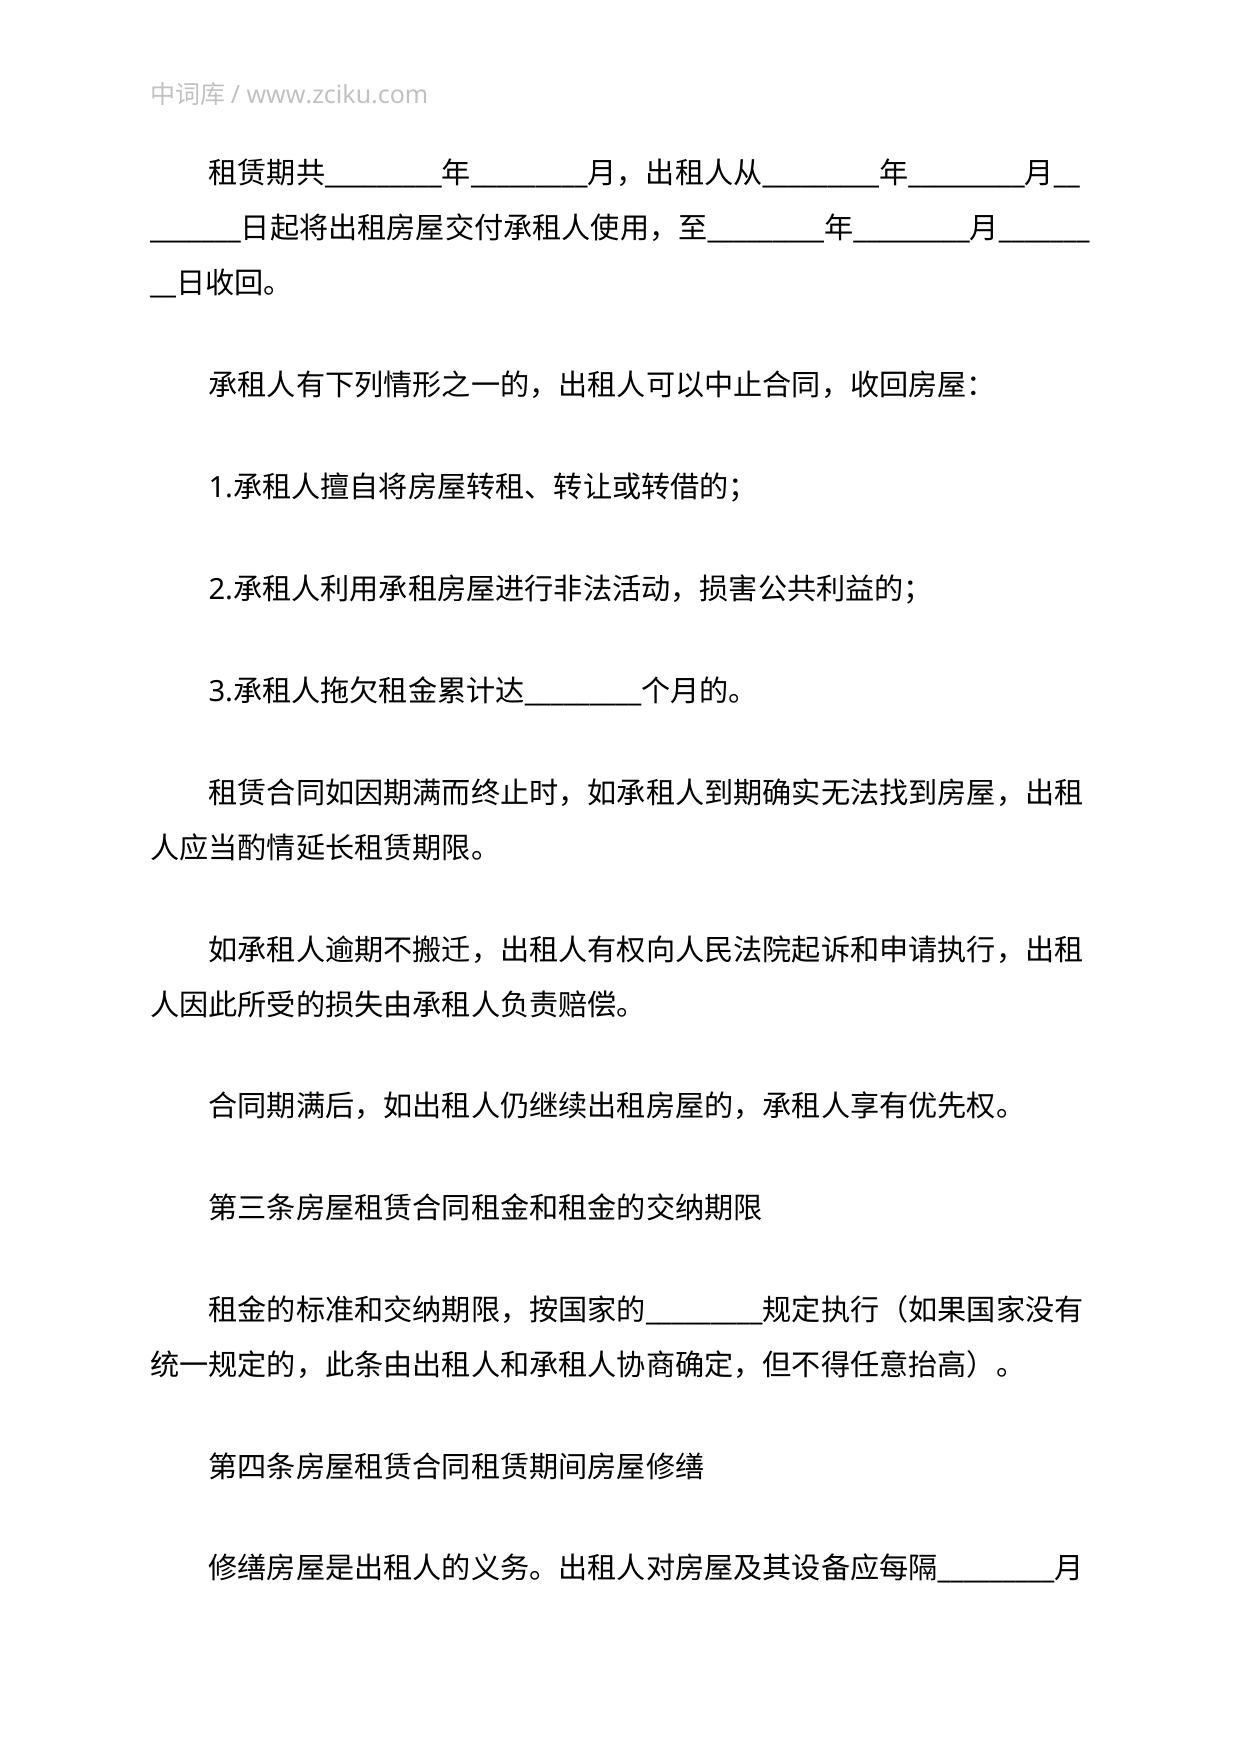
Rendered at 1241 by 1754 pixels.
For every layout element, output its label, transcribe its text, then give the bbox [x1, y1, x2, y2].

text 租赁期共_________年_________月，出租人从_________年_________月_________日起将出租房屋交付承租人使用，至_________年_________月_________日收回。 [150, 150, 1090, 302]
text 租金的标准和交纳期限，按国家的_________规定执行（如果国家没有统一规定的，此条由出租人和承租人协商确定，但不得任意抬高）。 [150, 1287, 1090, 1384]
text 第三条房屋租赁合同租金和租金的交纳期限 [150, 1185, 1090, 1227]
text 如承租人逾期不搬迁，出租人有权向人民法院起诉和申请执行，出租人因此所受的损失由承租人负责赔偿。 [150, 926, 1090, 1023]
text 3.承租人拖欠租金累计达_________个月的。 [150, 668, 1090, 710]
text 承租人有下列情形之一的，出租人可以中止合同，收回房屋： [150, 362, 1090, 404]
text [150, 1545, 1090, 1587]
text 第四条房屋租赁合同租赁期间房屋修缮 [150, 1443, 1090, 1486]
text 1.承租人擅自将房屋转租、转让或转借的； [150, 464, 1090, 506]
text 租赁合同如因期满而终止时，如承租人到期确实无法找到房屋，出租人应当酌情延长租赁期限。 [150, 770, 1090, 867]
text 2.承租人利用承租房屋进行非法活动，损害公共利益的； [150, 566, 1090, 608]
text 合同期满后，如出租人仍继续出租房屋的，承租人享有优先权。 [150, 1083, 1090, 1125]
